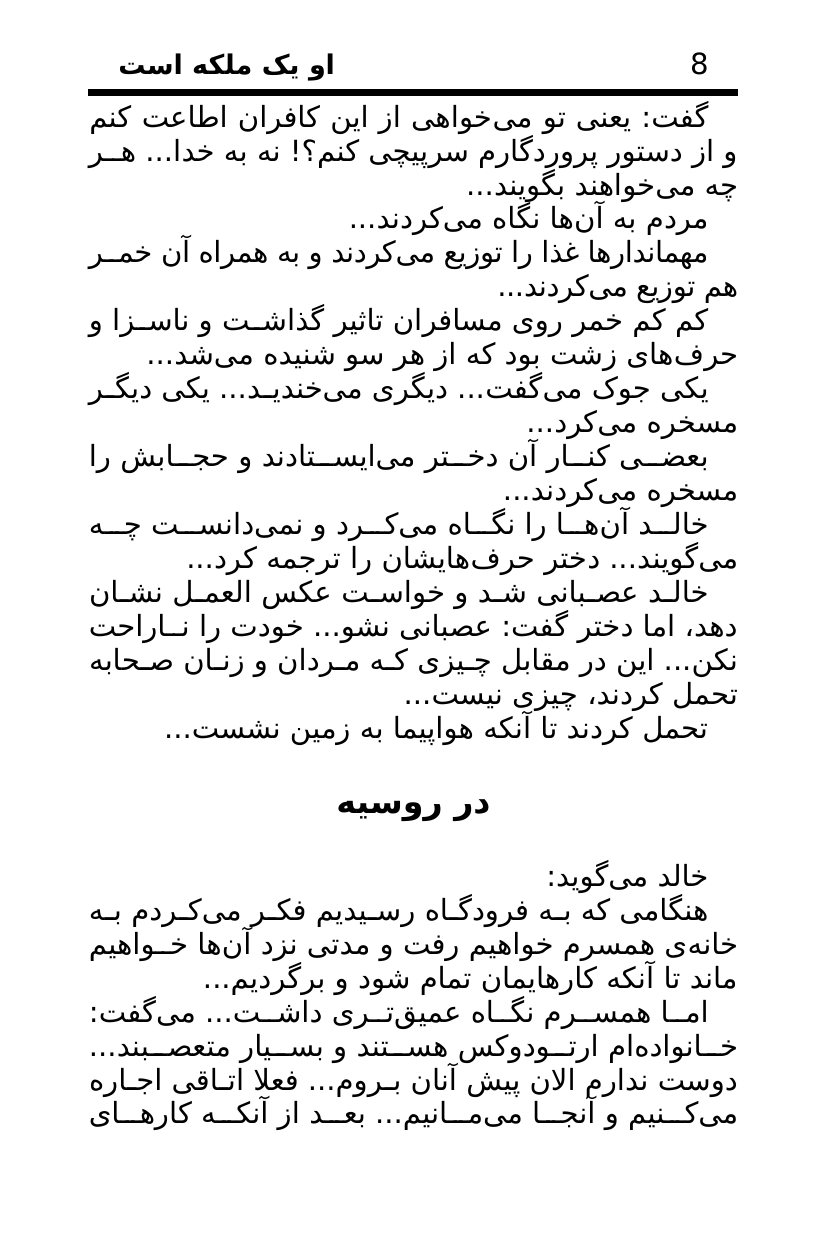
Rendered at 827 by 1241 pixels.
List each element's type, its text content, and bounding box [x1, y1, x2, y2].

text هنگامی که به فرودگاه رسیدیم فکر می‌کردم به خانه‌ی همسرم خواهیم رفت و مدتی نزد آن‌ها خواهیم ماند تا آنکه کارهایمان تمام شود و برگردیم... [89, 893, 738, 995]
text خالد می‌گوید: [89, 859, 738, 893]
text خالد عصبانی شد و خواست عکس العمل نشان دهد، اما دختر گفت: عصبانی نشو... خودت را ناراحت نکن... این در مقابل چیزی که مردان و زنان صحابه تحمل کردند، چیزی نیست... [89, 575, 738, 711]
text یکی جوک می‌گفت... دیگری می‌خندید... یکی دیگر مسخره می‌کرد... [89, 372, 738, 439]
text مردم به آن‌ها نگاه می‌کردند... [89, 202, 738, 236]
text گفت: یعنی تو می‌خواهی از این کافران اطاعت کنم و از دستور پروردگارم سرپیچی کنم؟! نه به خدا... هر چه می‌خواهند بگویند... [89, 100, 738, 202]
text در روسیه [89, 783, 738, 822]
text مهماندارها غذا را توزیع می‌کردند و به همراه آن خمر هم توزیع می‌کردند... [89, 236, 738, 304]
text خالد آن‌ها را نگاه می‌کرد و نمی‌دانست چه می‌گویند... دختر حرف‌هایشان را ترجمه کرد... [89, 507, 738, 575]
text تحمل کردند تا آنکه هواپیما به زمین نشست... [89, 711, 738, 745]
text بعضی کنار آن دختر می‌ایستادند و حجابش را مسخره می‌کردند... [89, 439, 738, 507]
text کم کم خمر روی مسافران تاثیر گذاشت و ناسزا و حرف‌های زشت بود که از هر سو شنیده می‌شد... [89, 304, 738, 372]
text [89, 995, 738, 1131]
